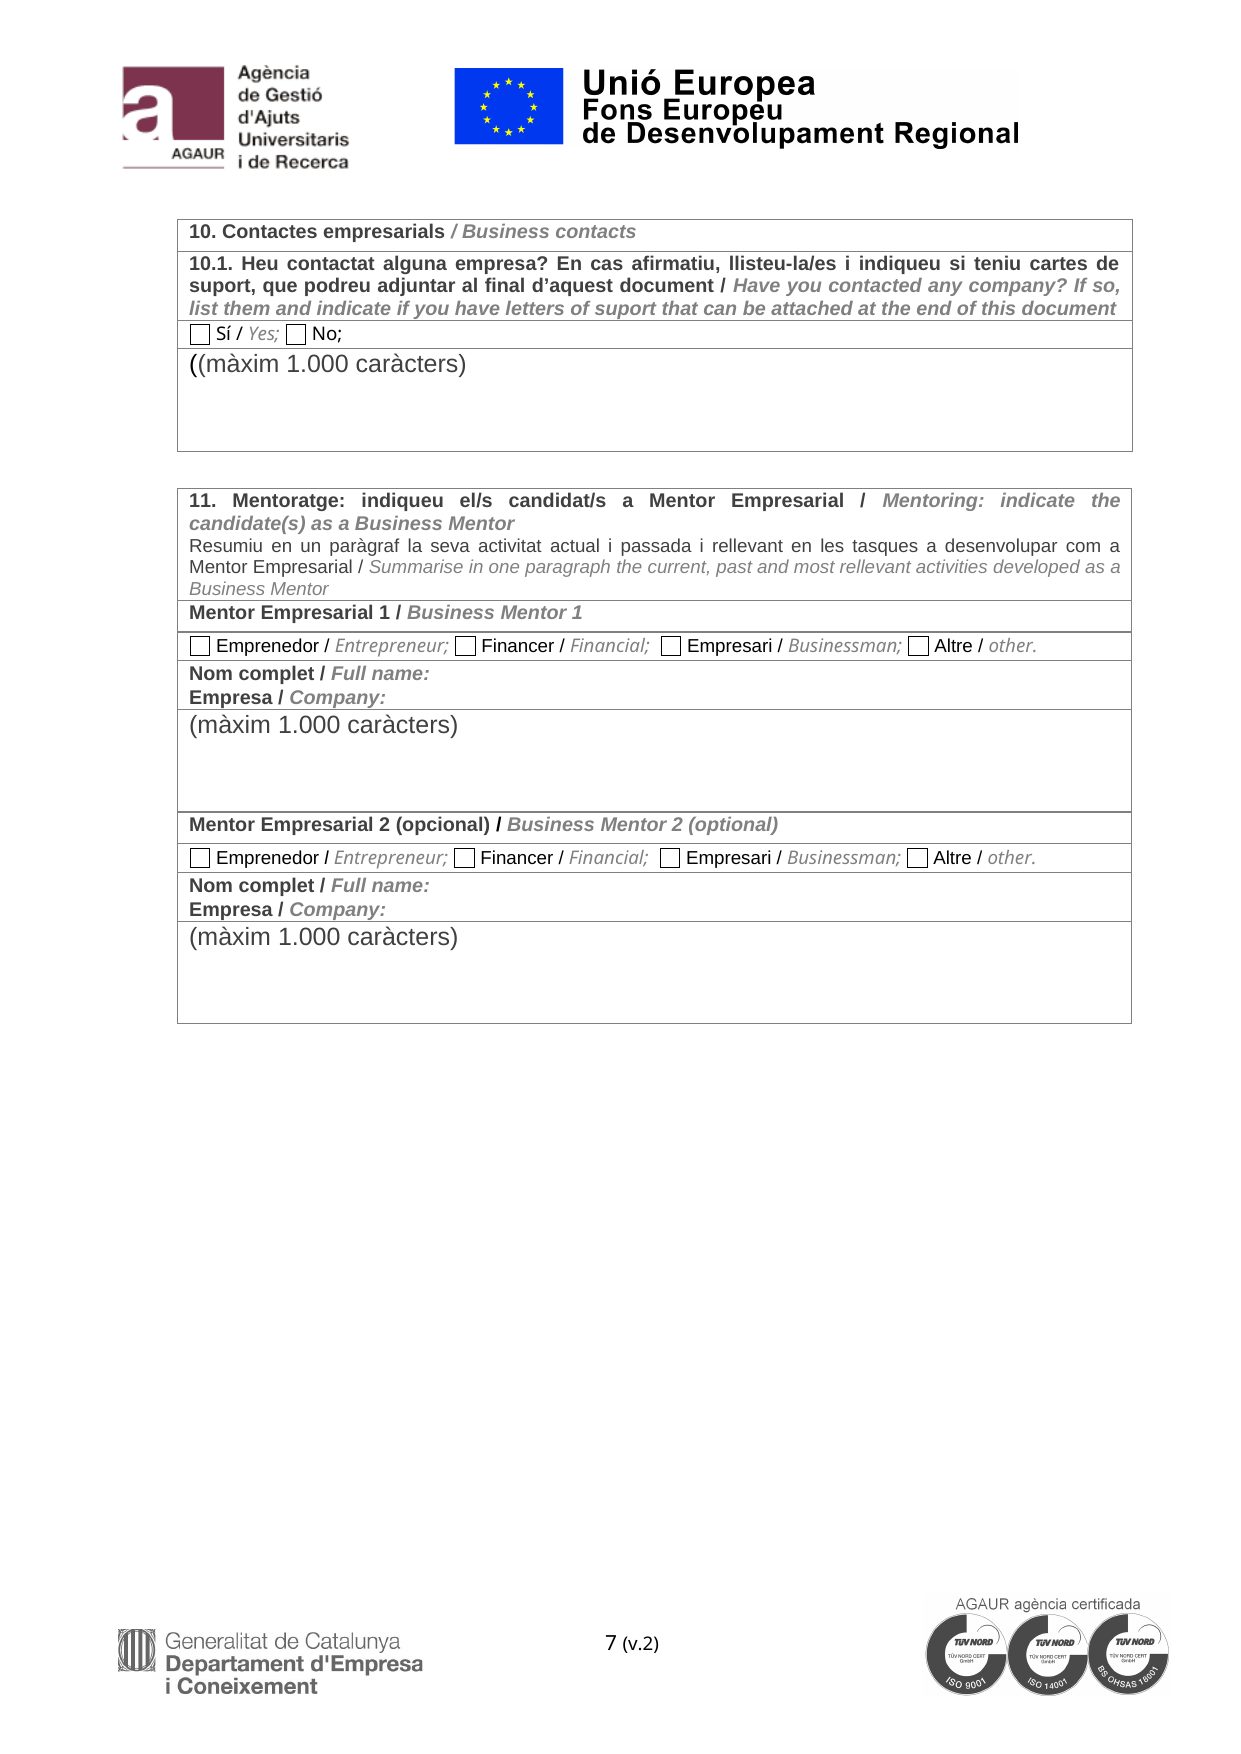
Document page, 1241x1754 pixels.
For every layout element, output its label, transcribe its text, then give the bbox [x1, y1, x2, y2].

table_cell 10.1. Heu contactat alguna empresa? En cas afirmatiu, llisteu-la/es i indiqueu si teniu cartes de suport, que podreu adjuntar al final d’aquest document / Have you contacted any company? If so, list them and indicate if you have letters of suport that can be attached at the end of this document [178, 252, 1132, 320]
table_cell Emprenedor / Entrepreneur; Financer / Financial; Empresari / Businessman; Altre / other. [178, 633, 1131, 660]
picture [113, 54, 359, 177]
table_cell Nom complet / Full name: Empresa / Company: [178, 873, 1131, 921]
table_cell (màxim 1.000 caràcters) [178, 710, 1131, 811]
picture [453, 68, 1020, 149]
table_header 11. Mentoratge: indiqueu el/s candidat/s a Mentor Empresarial / Mentoring: indicate the candidate(s) as a Business Mentor Resumiu en un paràgraf la seva activitat actual i passada i rellevant en les tasques a desenvolupar com a Mentor Empresarial / Summarise in one paragraph the current, past and most rellevant activities developed as a Business Mentor [178, 489, 1131, 599]
picture [118, 1629, 423, 1694]
table_cell Mentor Empresarial 1 / Business Mentor 1 [178, 601, 1131, 631]
picture [921, 1593, 1172, 1697]
table_cell Sí / Yes; No; [178, 321, 1132, 348]
table_header 10. Contactes empresarials / Business contacts [178, 220, 1132, 251]
table_cell Mentor Empresarial 2 (opcional) / Business Mentor 2 (optional) [178, 813, 1131, 843]
table_cell (màxim 1.000 caràcters) [178, 922, 1131, 1023]
table_cell Nom complet / Full name: Empresa / Company: [178, 661, 1131, 709]
table_cell Emprenedor l Entrepreneur; Financer / Financial; Empresari / Businessman; Altre / other. [178, 844, 1131, 872]
table_cell ((màxim 1.000 caràcters) [178, 349, 1132, 451]
